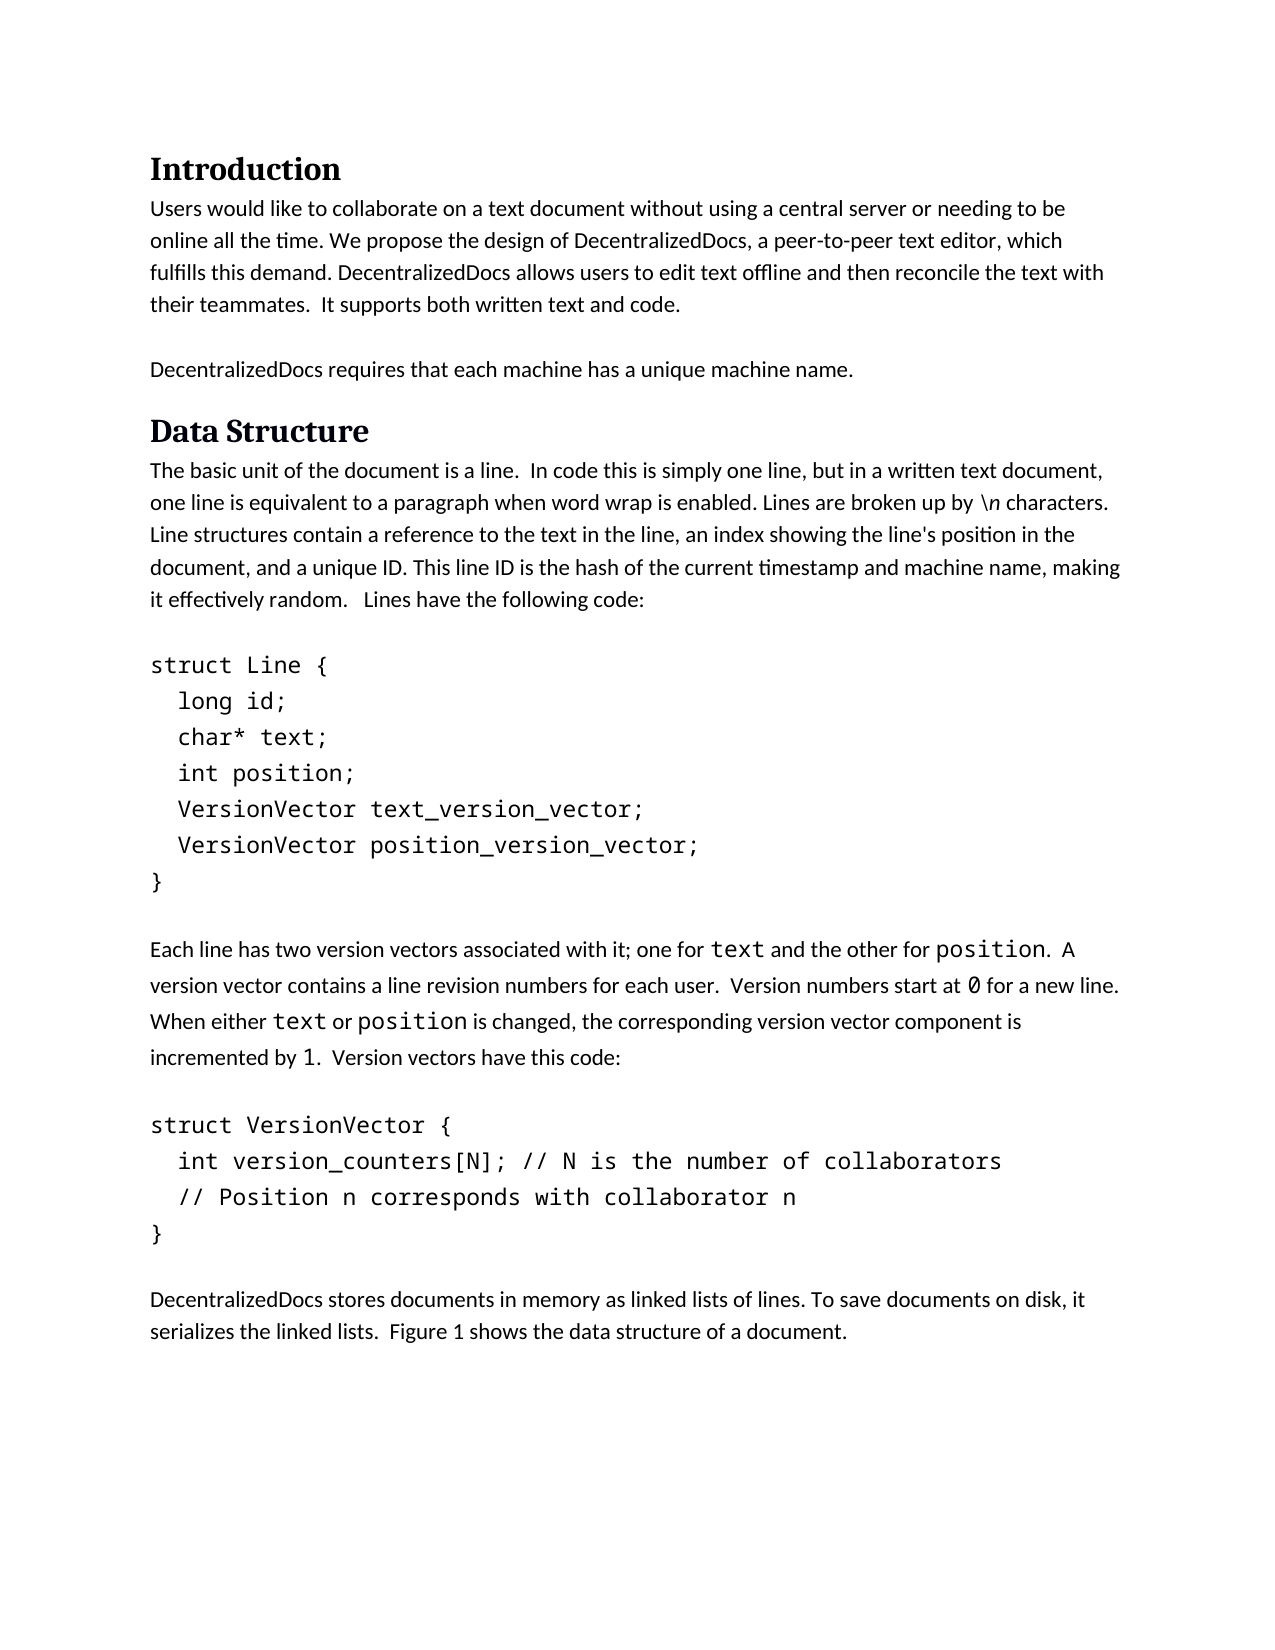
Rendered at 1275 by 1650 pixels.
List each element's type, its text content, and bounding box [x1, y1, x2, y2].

text struct Line { [150, 649, 1125, 681]
text Each line has two version vectors associated with it; one for text and the other for position. A version vector contains a line revision numbers for each user. Version numbers start at 0 for a new line. When either text or position is changed, the corresponding version vector component is incremented by 1. Version vectors have this code: [150, 933, 1125, 1072]
text } [150, 1217, 1125, 1248]
text char* text; [150, 721, 1125, 752]
text } [150, 865, 1125, 896]
subtitle Data Structure [150, 412, 1125, 451]
text DecentralizedDocs stores documents in memory as linked lists of lines. To save documents on disk, it serializes the linked lists. Figure 1 shows the data structure of a document. [150, 1285, 1125, 1345]
text The basic unit of the document is a line. In code this is simply one line, but in a written text document, one line is equivalent to a paragraph when word wrap is enabled. Lines are broken up by \n characters. Line structures contain a reference to the text in the line, an index showing the line's position in the document, and a unique ID. This line ID is the hash of the current timestamp and machine name, making it effectively random. Lines have the following code: [150, 456, 1125, 613]
text // Position n corresponds with collaborator n [150, 1181, 1125, 1212]
text VersionVector text_version_vector; [150, 793, 1125, 824]
text int version_counters[N]; // N is the number of collaborators [150, 1145, 1125, 1176]
text Users would like to collaborate on a text document without using a central server or needing to be online all the time. We propose the design of DecentralizedDocs, a peer-to-peer text editor, which fulfills this demand. DecentralizedDocs allows users to edit text offline and then reconcile the text with their teammates. It supports both written text and code. [150, 194, 1125, 319]
text int position; [150, 757, 1125, 788]
text DecentralizedDocs requires that each machine has a unique machine name. [150, 355, 1125, 383]
text struct VersionVector { [150, 1109, 1125, 1140]
text VersionVector position_version_vector; [150, 829, 1125, 860]
text Introduction [150, 150, 1125, 188]
text long id; [150, 685, 1125, 717]
